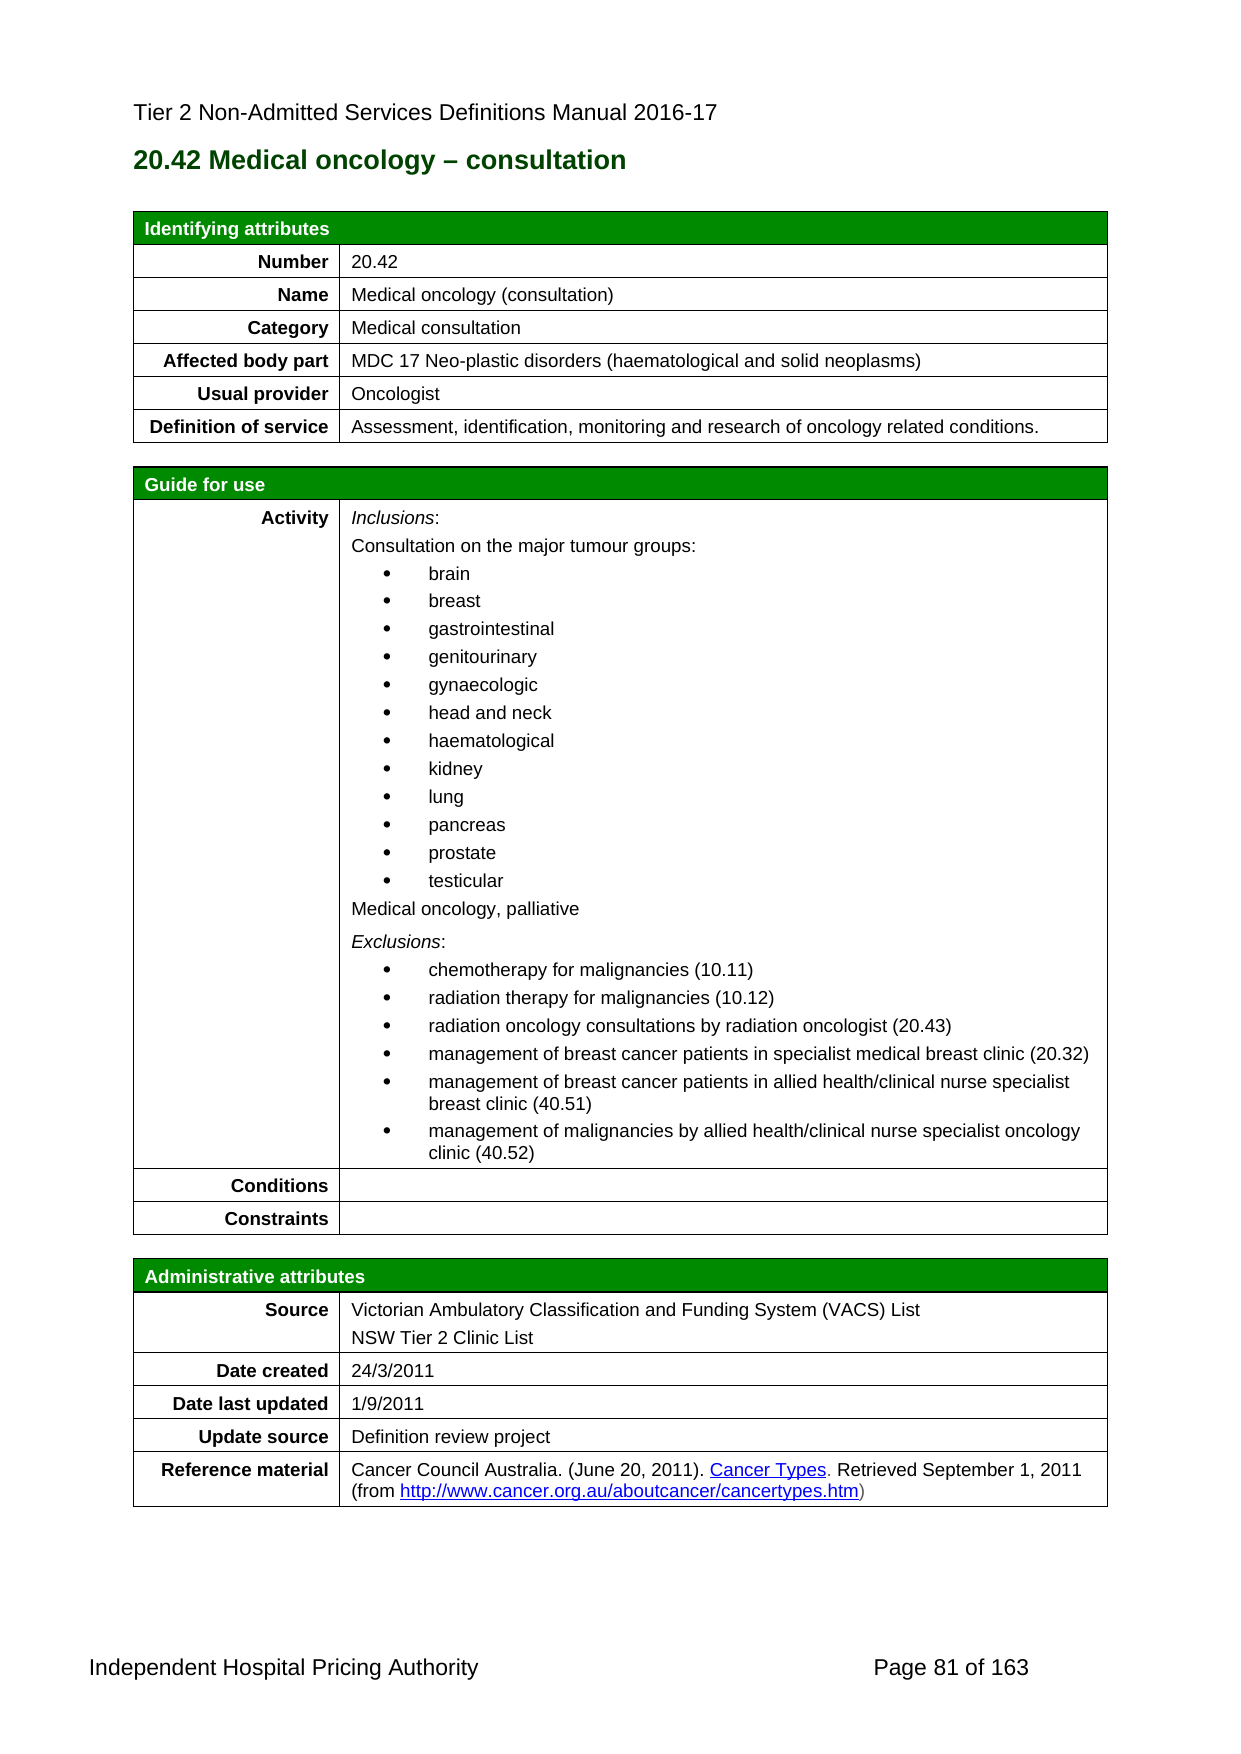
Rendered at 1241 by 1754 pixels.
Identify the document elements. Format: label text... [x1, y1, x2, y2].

table_cell Affected body part [134, 344, 339, 376]
table_cell [340, 1202, 1107, 1234]
table_cell Constraints [134, 1202, 339, 1234]
table_cell Reference material [134, 1452, 339, 1506]
table_cell Category [134, 311, 339, 343]
table_cell Date last updated [134, 1386, 339, 1418]
table_cell Update source [134, 1419, 339, 1451]
table_cell Assessment, identification, monitoring and research of oncology related conditions. [340, 410, 1107, 442]
table_header Guide for use [134, 468, 1107, 499]
table_cell Cancer Council Australia. (June 20, 2011). Cancer Types. Retrieved September 1, 2011 (from http://www.cancer.org.au/aboutcancer/cancertypes.htm) [340, 1452, 1107, 1506]
table_cell Activity [134, 500, 339, 1168]
table_cell Conditions [134, 1169, 339, 1201]
table_cell Victorian Ambulatory Classification and Funding System (VACS) List NSW Tier 2 Clinic List [340, 1293, 1107, 1352]
table_cell Usual provider [134, 377, 339, 409]
table_cell Date created [134, 1353, 339, 1385]
table_cell MDC 17 Neo-plastic disorders (haematological and solid neoplasms) [340, 344, 1107, 376]
table_cell Medical oncology (consultation) [340, 278, 1107, 310]
table_cell Source [134, 1293, 339, 1352]
table_cell Oncologist [340, 377, 1107, 409]
table_cell Name [134, 278, 339, 310]
table_cell 1/9/2011 [340, 1386, 1107, 1418]
table_cell Inclusions: Consultation on the major tumour groups: brain breast gastrointestinal genitourinary gynaecologic head and neck haematological kidney lung pancreas prostate testicular Medical oncology, palliative Exclusions: chemotherapy for malignancies (10.11) radiation therapy for malignancies (10.12) radiation oncology consultations by radiation oncologist (20.43) management of breast cancer patients in specialist medical breast clinic (20.32) management of breast cancer patients in allied health/clinical nurse specialist breast clinic (40.51) management of malignancies by allied health/clinical nurse specialist oncology clinic (40.52) [340, 500, 1107, 1168]
table_cell Definition of service [134, 410, 339, 442]
table_cell [340, 1169, 1107, 1201]
table_cell Definition review project [340, 1419, 1107, 1451]
subtitle 20.42 Medical oncology – consultation [133, 144, 1152, 206]
table_cell 24/3/2011 [340, 1353, 1107, 1385]
table_cell 20.42 [340, 245, 1107, 277]
table_cell Number [134, 245, 339, 277]
table_cell Medical consultation [340, 311, 1107, 343]
table_header Administrative attributes [134, 1259, 1107, 1291]
table_header Identifying attributes [134, 212, 1107, 244]
